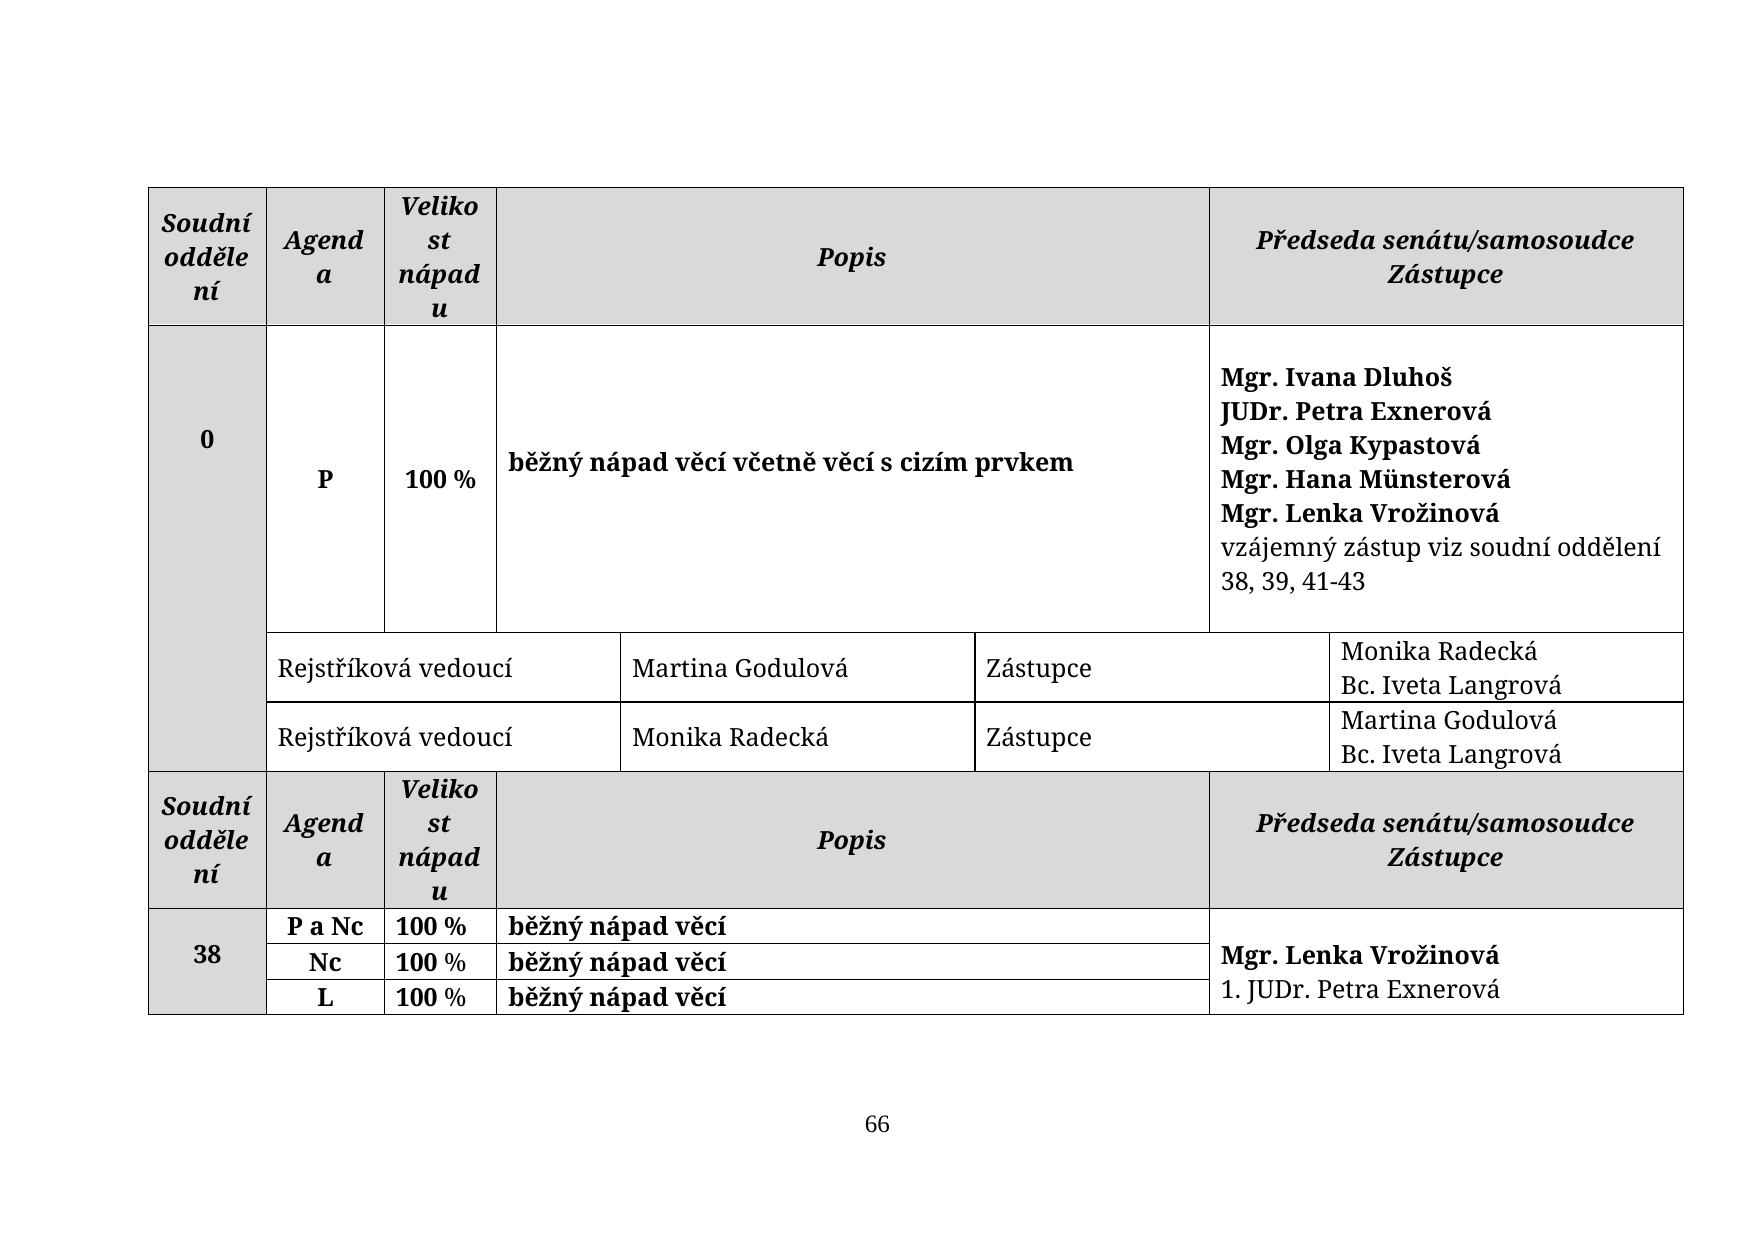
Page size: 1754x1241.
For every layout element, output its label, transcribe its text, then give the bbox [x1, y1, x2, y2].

table_cell Agenda [267, 772, 384, 908]
table_cell 100 % [385, 326, 496, 632]
table_cell L [267, 980, 384, 1014]
table_cell běžný nápad věcí [497, 944, 1209, 979]
table_header Předseda senátu/samosoudce Zástupce [1210, 188, 1683, 324]
table_header Popis [497, 188, 1209, 324]
table_cell P a Nc [267, 909, 384, 943]
table_cell 100 % [385, 944, 496, 979]
table_cell Zástupce [976, 703, 1329, 771]
table_cell Mgr. Ivana Dluhoš JUDr. Petra Exnerová Mgr. Olga Kypastová Mgr. Hana Münsterová Mgr. Lenka Vrožinová vzájemný zástup viz soudní oddělení 38, 39, 41-43 [1210, 326, 1683, 632]
table_cell P [267, 326, 384, 632]
table_cell běžný nápad věcí včetně věcí s cizím prvkem [497, 326, 1209, 632]
table_cell Velikost nápadu [385, 772, 496, 908]
table_header Agenda [267, 188, 384, 324]
table_cell Monika Radecká [621, 703, 974, 771]
table_cell běžný nápad věcí [497, 909, 1209, 943]
table_cell Mgr. Lenka Vrožinová 1. JUDr. Petra Exnerová 2. Mgr. Ivana Dluhoš 3. Mgr. Olga Kypastová 4. Mgr. Hana Münsterová [1210, 909, 1683, 1014]
table_cell Soudní oddělení [149, 772, 266, 908]
table_cell Monika Radecká Bc. Iveta Langrová [1330, 633, 1683, 701]
table_cell Zástupce [976, 633, 1329, 701]
table_cell 0 [149, 326, 266, 771]
table_cell Rejstříková vedoucí [267, 703, 620, 771]
table_cell Martina Godulová [621, 633, 974, 701]
table_cell 100 % [385, 909, 496, 943]
table_cell běžný nápad věcí [497, 980, 1209, 1014]
table_cell 38 [149, 909, 266, 1014]
table_cell Popis [497, 772, 1209, 908]
table_cell Martina Godulová Bc. Iveta Langrová [1330, 703, 1683, 771]
table_header Soudní oddělení [149, 188, 266, 324]
table_cell Nc [267, 944, 384, 979]
table_cell Předseda senátu/samosoudce Zástupce [1210, 772, 1683, 908]
table_header Velikost nápadu [385, 188, 496, 324]
table_cell 100 % [385, 980, 496, 1014]
table_cell Rejstříková vedoucí [267, 633, 620, 701]
